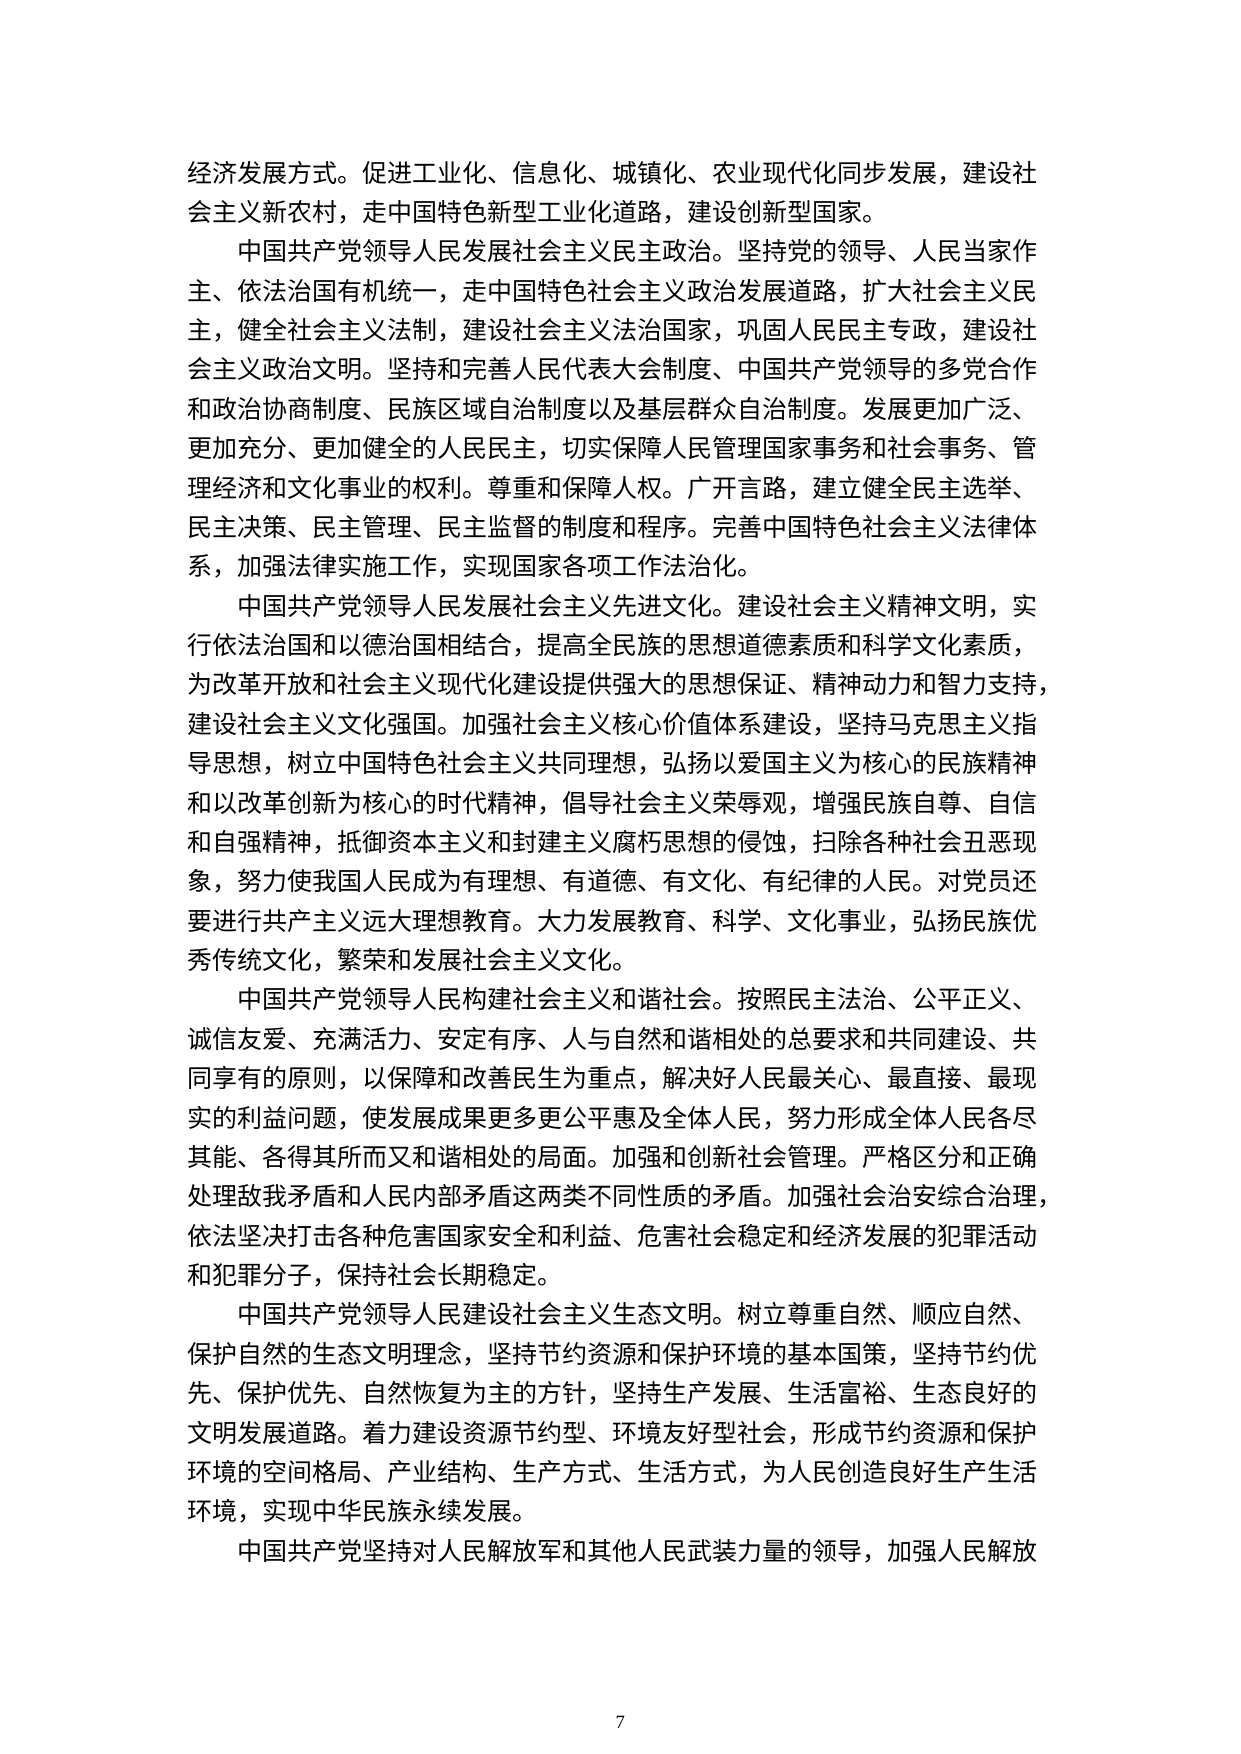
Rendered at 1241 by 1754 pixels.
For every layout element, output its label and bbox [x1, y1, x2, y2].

text [187, 150, 1053, 1567]
